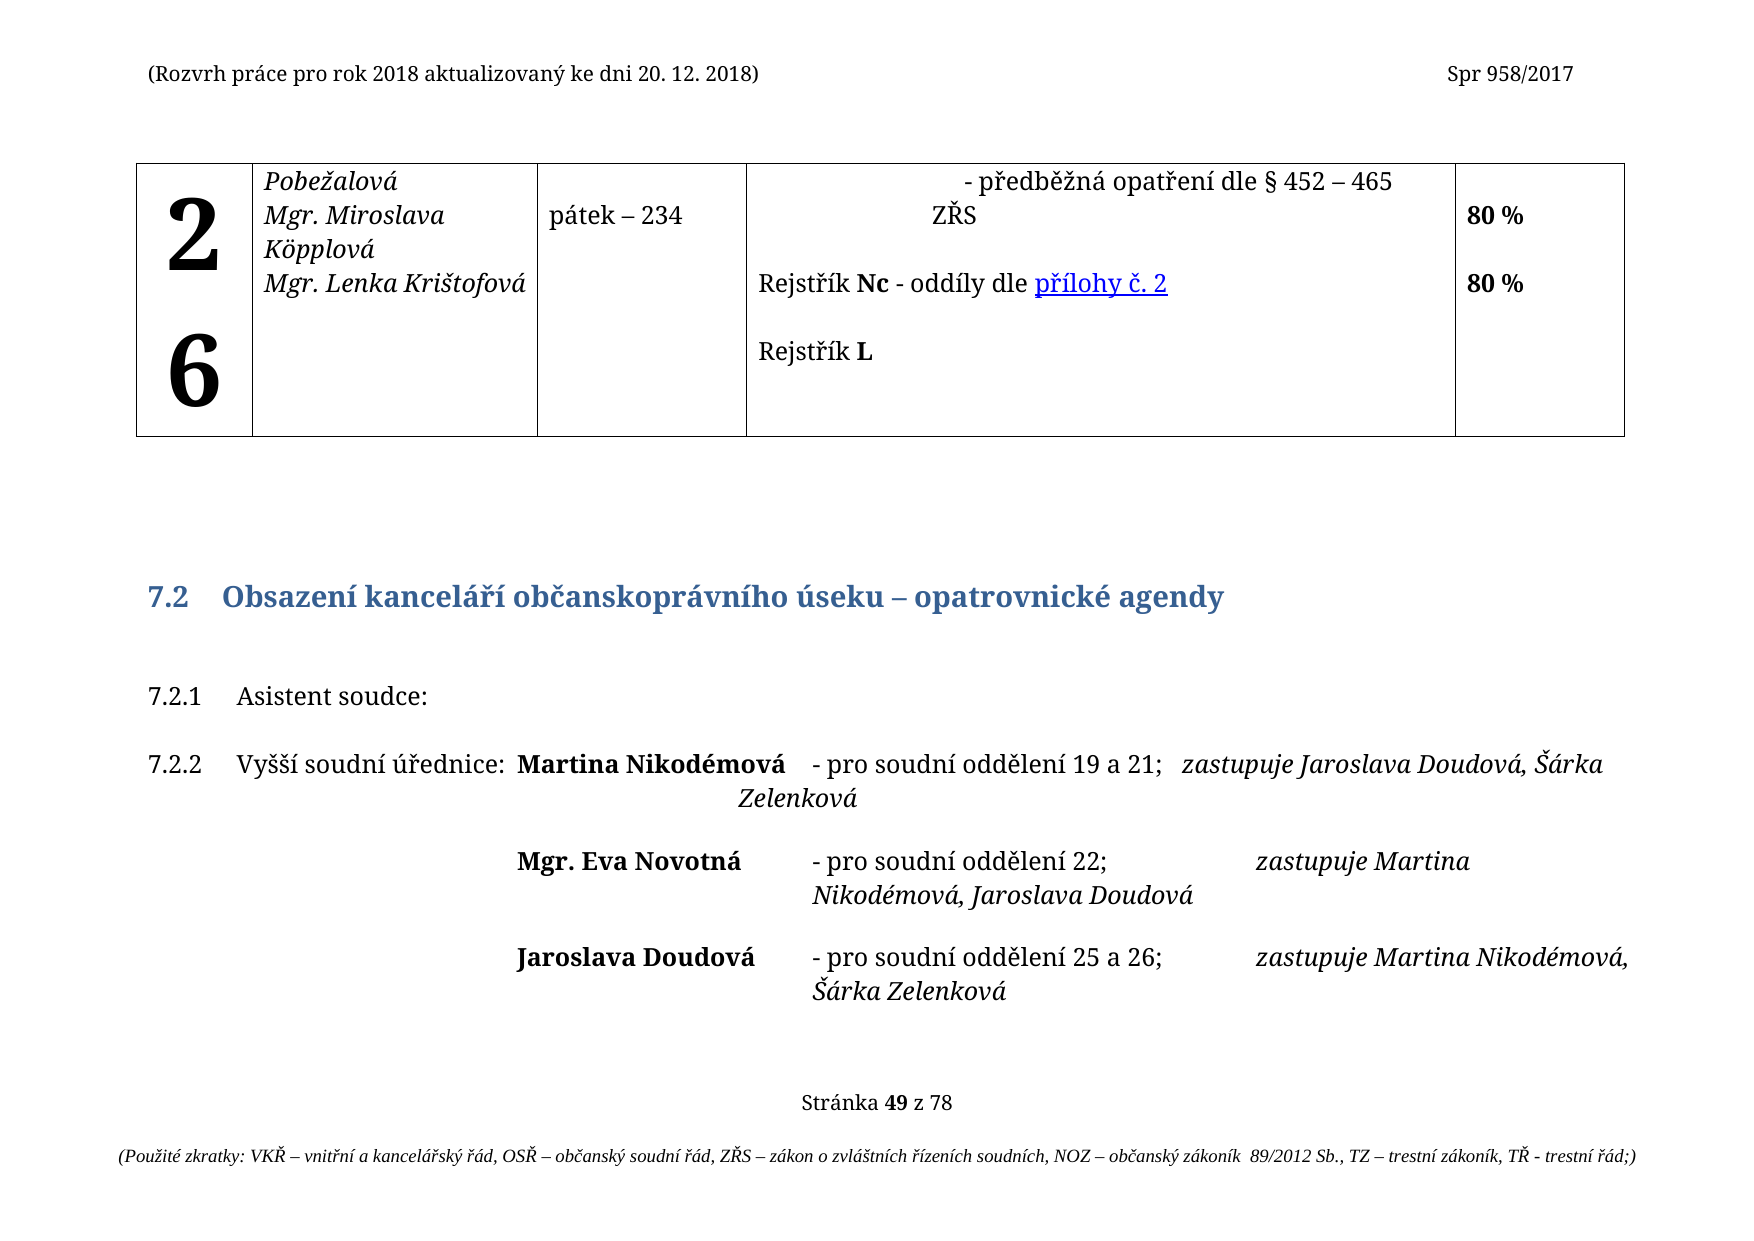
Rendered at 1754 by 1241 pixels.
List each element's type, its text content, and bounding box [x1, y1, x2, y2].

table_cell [1456, 164, 1624, 436]
text Jaroslava Doudová - pro soudní oddělení 25 a 26; zastupuje Martina Nikodémová, Šárka Zelenková [148, 939, 1683, 1007]
text 7.2.1 Asistent soudce: [148, 679, 1639, 713]
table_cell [538, 164, 746, 436]
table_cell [747, 164, 1455, 436]
table_cell 26 [137, 164, 252, 436]
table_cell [253, 164, 537, 436]
text Mgr. Eva Novotná - pro soudní oddělení 22; zastupuje Martina Nikodémová, Jaroslava Doudová [118, 843, 1624, 911]
subtitle 7.2 Obsazení kanceláří občanskoprávního úseku – opatrovnické agendy [148, 577, 1606, 616]
text 7.2.2 Vyšší soudní úřednice: Martina Nikodémová - pro soudní oddělení 19 a 21; zastupuje Jaroslava Doudová, Šárka Zelenková [148, 747, 1639, 815]
